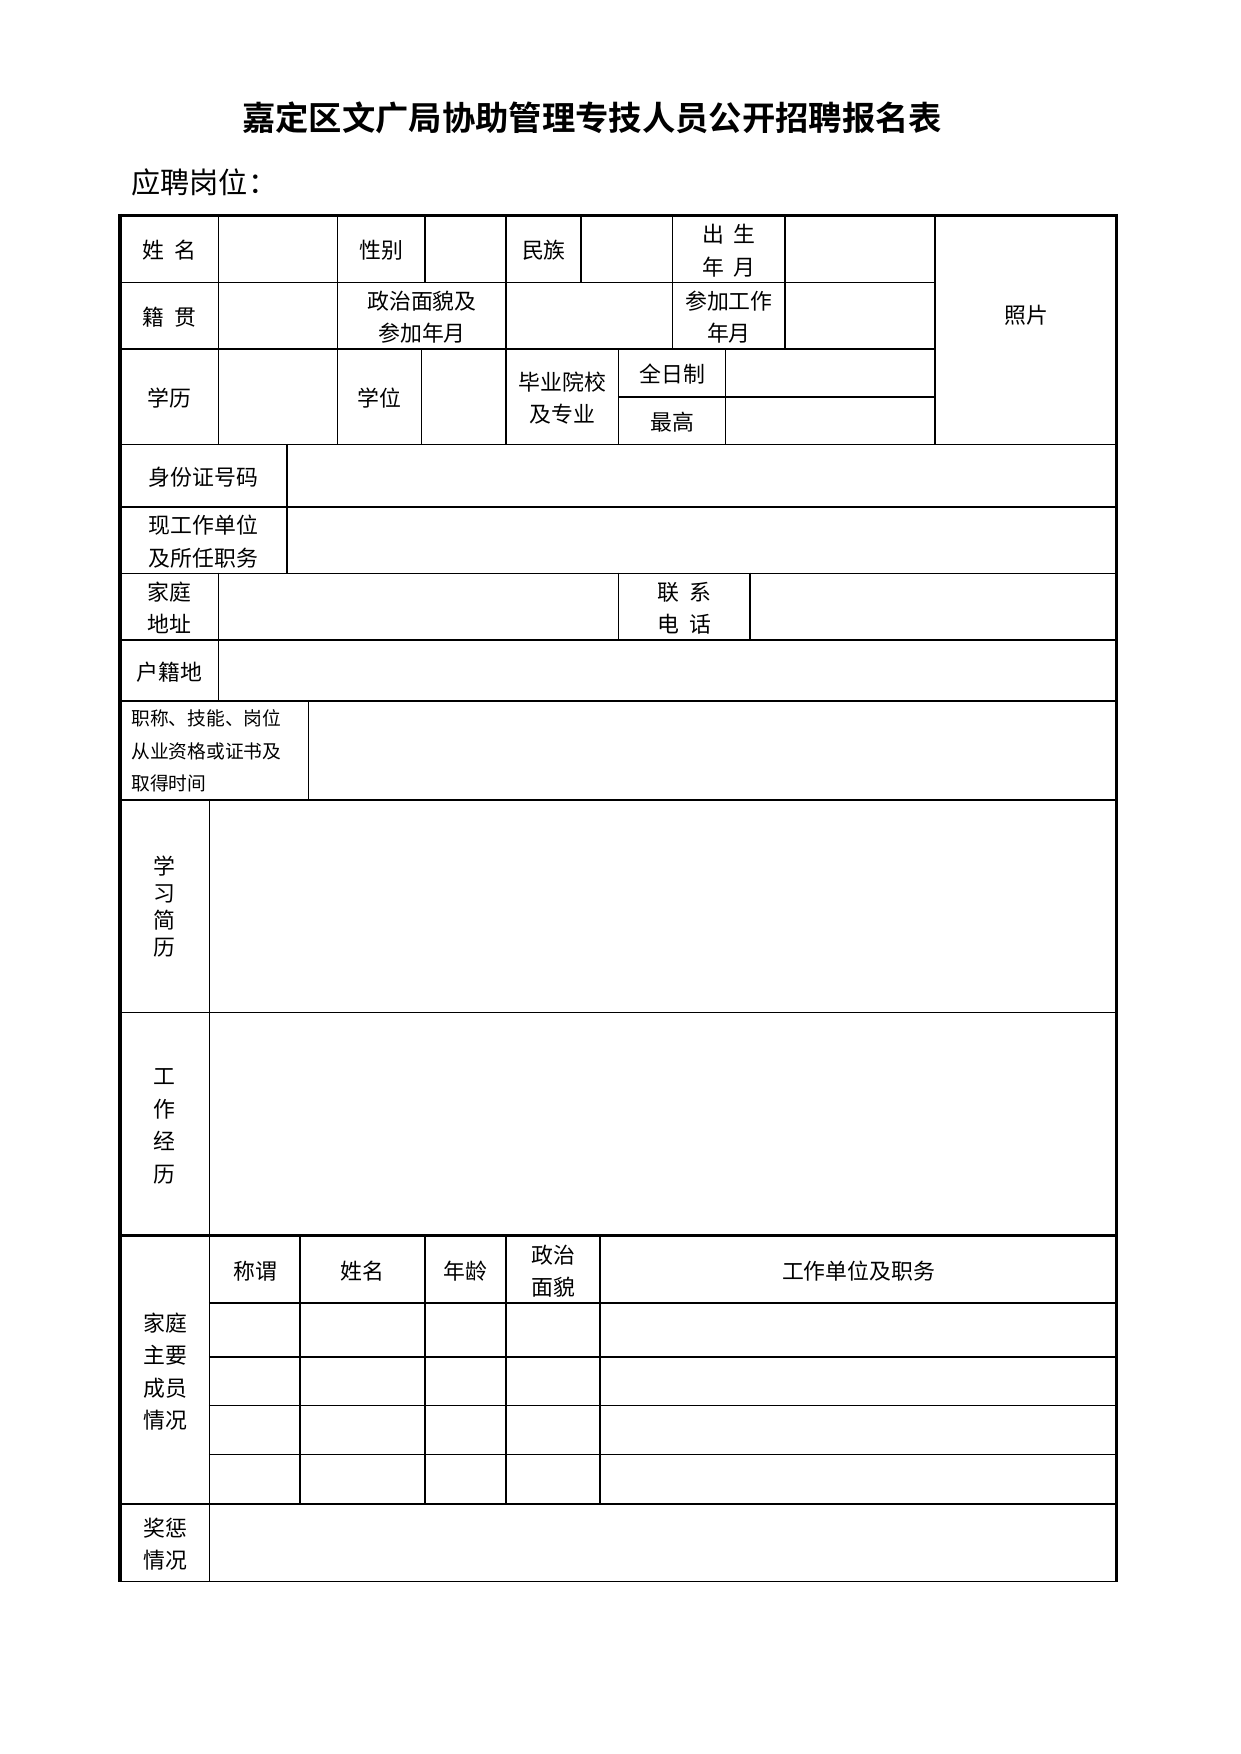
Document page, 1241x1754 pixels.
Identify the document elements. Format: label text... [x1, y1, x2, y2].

table_cell 工作单位及职务 [601, 1237, 1115, 1302]
table_cell 学 习 简 历 [122, 801, 209, 1012]
table_header 民族 [507, 217, 580, 282]
table_cell [726, 398, 934, 444]
table_cell 联 系 电 话 [619, 574, 749, 639]
table_cell 学位 [338, 350, 421, 444]
table_cell [301, 1304, 424, 1356]
table_cell [301, 1358, 424, 1404]
table_cell [751, 574, 1115, 639]
table_cell [601, 1358, 1115, 1404]
table_cell 政治 面貌 [507, 1237, 599, 1302]
table_cell 户籍地 [122, 641, 218, 700]
table_cell [507, 1358, 599, 1404]
table_header 姓 名 [122, 217, 218, 282]
table_cell [426, 1304, 505, 1356]
table_cell [288, 508, 1115, 573]
table_header [582, 217, 672, 282]
table_cell [601, 1406, 1115, 1454]
table_cell [309, 702, 1115, 799]
table_cell [601, 1304, 1115, 1356]
table_cell 身份证号码 [122, 445, 286, 506]
table_header 照片 [936, 217, 1115, 444]
table_cell [210, 1505, 1115, 1581]
table_cell 年龄 [426, 1237, 505, 1302]
table_cell [288, 445, 1115, 506]
table_cell [210, 1455, 299, 1503]
table_cell 参加工作年月 [673, 283, 784, 348]
table_cell [507, 283, 672, 348]
table_cell [507, 1406, 599, 1454]
table_cell [426, 1406, 505, 1454]
table_cell [426, 1358, 505, 1404]
table_cell 最高 [619, 398, 725, 444]
table_cell [210, 1304, 299, 1356]
table_cell [210, 1013, 1115, 1234]
table_cell 现工作单位 及所任职务 [122, 508, 286, 573]
table_header 出 生 年 月 [673, 217, 784, 282]
table_cell 全日制 [619, 350, 725, 396]
table_cell [426, 1455, 505, 1503]
table_cell 家庭 主要 成员 情况 [122, 1237, 209, 1503]
table_header [426, 217, 505, 282]
table_cell [210, 801, 1115, 1012]
table_cell 职称、技能、岗位从业资格或证书及取得时间 [122, 702, 308, 799]
table_cell [301, 1455, 424, 1503]
table_cell [219, 350, 337, 444]
text 嘉定区文广局协助管理专技人员公开招聘报名表 [131, 84, 1053, 149]
table_cell [422, 350, 505, 444]
table_cell 工 作 经 历 [122, 1013, 209, 1234]
table_cell [726, 350, 934, 396]
table_cell [219, 574, 618, 639]
table_cell [786, 283, 934, 348]
table_cell 姓名 [301, 1237, 424, 1302]
table_cell 政治面貌及 参加年月 [338, 283, 505, 348]
table_cell 家庭 地址 [122, 574, 218, 639]
table_header [786, 217, 934, 282]
table_cell [219, 283, 337, 348]
table_cell [507, 1304, 599, 1356]
table_cell [210, 1406, 299, 1454]
table_cell [219, 641, 1115, 700]
table_cell 学历 [122, 350, 218, 444]
table_cell [507, 1455, 599, 1503]
text 应聘岗位： [131, 149, 1053, 214]
table_cell 籍 贯 [122, 283, 218, 348]
table_cell [210, 1358, 299, 1404]
table_cell [301, 1406, 424, 1454]
table_cell 称谓 [210, 1237, 299, 1302]
table_cell 奖惩 情况 [122, 1505, 209, 1581]
table_cell [601, 1455, 1115, 1503]
table_cell 毕业院校 及专业 [507, 350, 618, 444]
table_header 性别 [338, 217, 424, 282]
table_header [219, 217, 337, 282]
